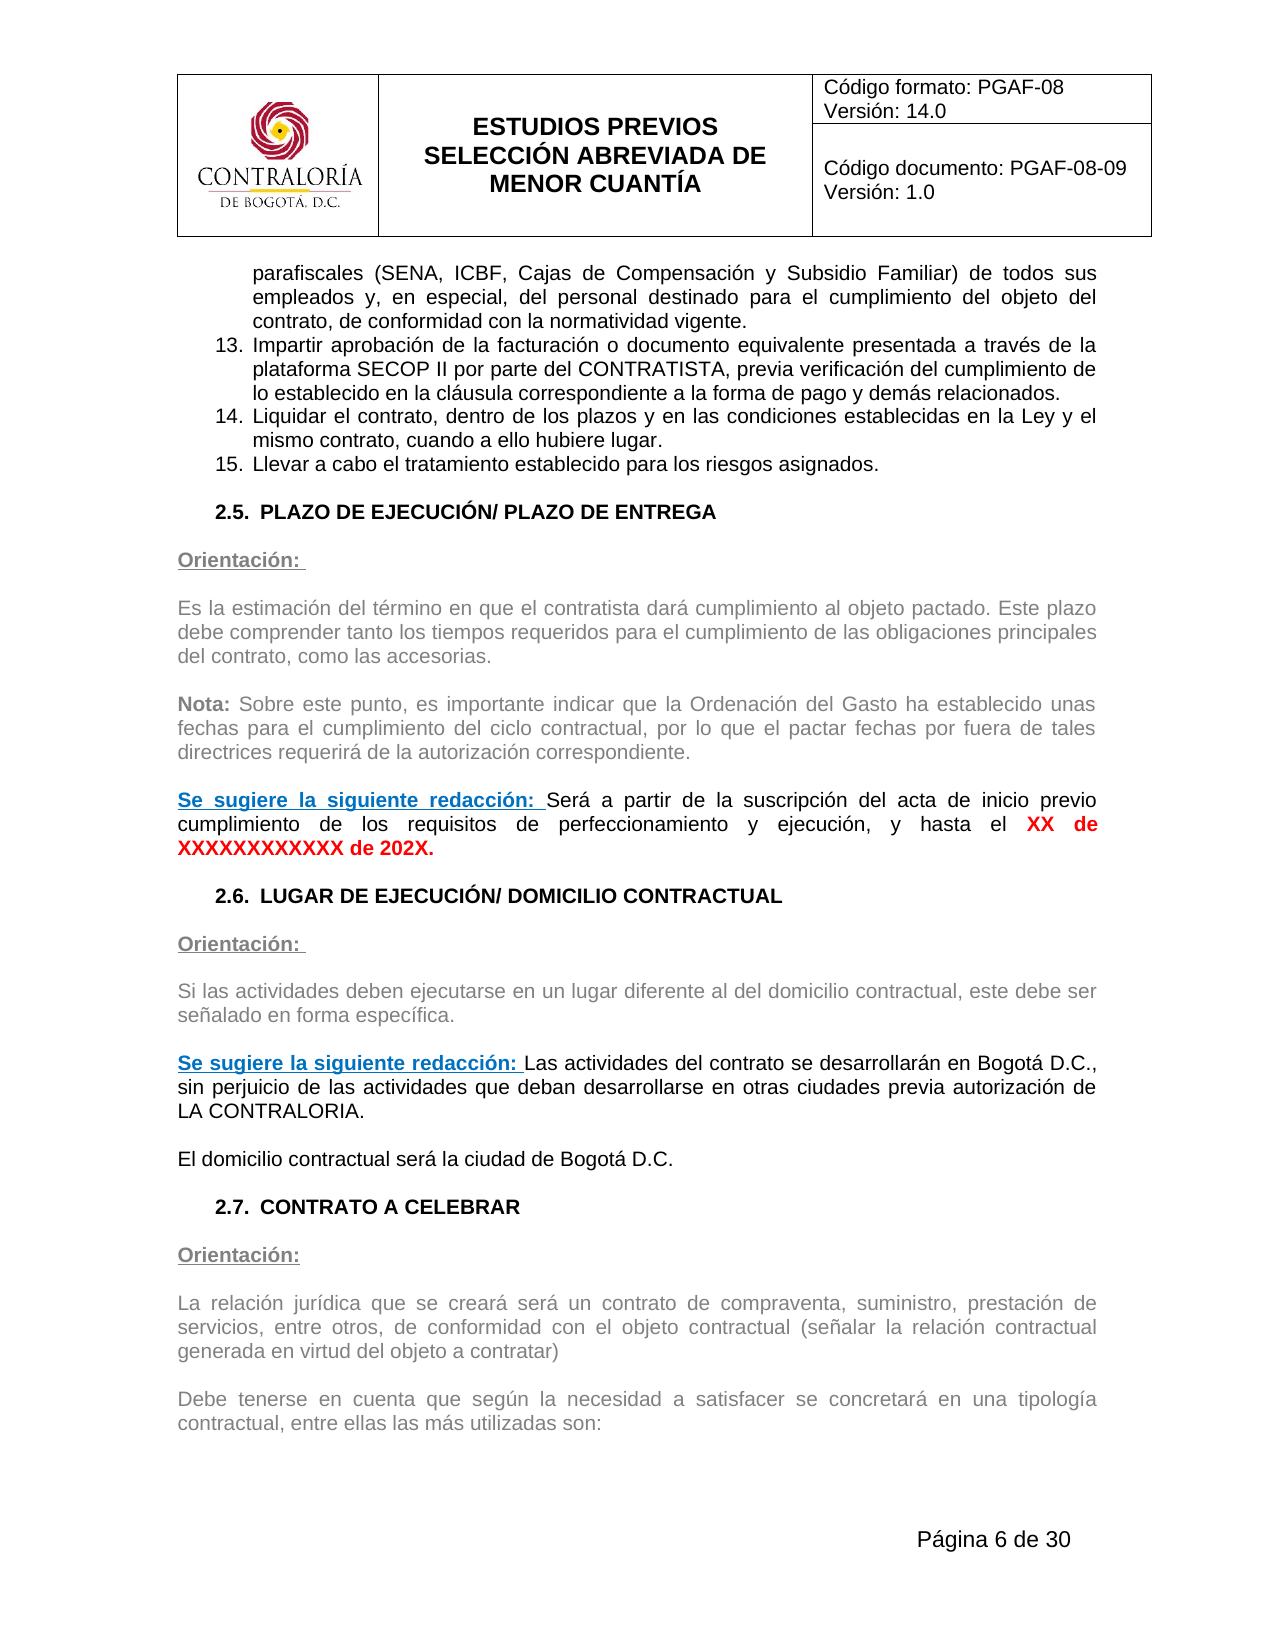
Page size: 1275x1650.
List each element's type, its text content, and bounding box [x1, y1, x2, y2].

text Orientación: [177, 931, 1098, 955]
text Debe tenerse en cuenta que según la necesidad a satisfacer se concretará en una tipología contractual, entre ellas las más utilizadas son: [177, 1387, 1098, 1434]
list PLAZO DE EJECUCIÓN/ PLAZO DE ENTREGA [215, 500, 1098, 524]
text Es la estimación del término en que el contratista dará cumplimiento al objeto pactado. Este plazo debe comprender tanto los tiempos requeridos para el cumplimiento de las obligaciones principales del contrato, como las accesorias. [177, 596, 1098, 668]
list Liquidar el contrato, dentro de los plazos y en las condiciones establecidas en la Ley y el mismo contrato, cuando a ello hubiere lugar. [215, 404, 1098, 452]
list LUGAR DE EJECUCIÓN/ DOMICILIO CONTRACTUAL [215, 883, 1098, 907]
text El domicilio contractual será la ciudad de Bogotá D.C. [177, 1147, 1098, 1171]
text Si las actividades deben ejecutarse en un lugar diferente al del domicilio contractual, este debe ser señalado en forma específica. [177, 979, 1098, 1027]
text Se sugiere la siguiente redacción: Será a partir de la suscripción del acta de inicio previo cumplimiento de los requisitos de perfeccionamiento y ejecución, y hasta el XX de XXXXXXXXXXXX de 202X. [177, 788, 1098, 859]
text Orientación: [177, 1243, 1098, 1267]
text Orientación: [177, 548, 1098, 572]
list Impartir aprobación de la facturación o documento equivalente presentada a través de la plataforma SECOP II por parte del CONTRATISTA, previa verificación del cumplimiento de lo establecido en la cláusula correspondiente a la forma de pago y demás relacionados. [215, 332, 1098, 404]
text Se sugiere la siguiente redacción: Las actividades del contrato se desarrollarán en Bogotá D.C., sin perjuicio de las actividades que deban desarrollarse en otras ciudades previa autorización de LA CONTRALORIA. [177, 1051, 1098, 1123]
text La relación jurídica que se creará será un contrato de compraventa, suministro, prestación de servicios, entre otros, de conformidad con el objeto contractual (señalar la relación contractual generada en virtud del objeto a contratar) [177, 1291, 1098, 1363]
picture [198, 102, 363, 208]
list Llevar a cabo el tratamiento establecido para los riesgos asignados. [215, 452, 1098, 476]
list CONTRATO A CELEBRAR [215, 1195, 1098, 1219]
text Nota: Sobre este punto, es importante indicar que la Ordenación del Gasto ha establecido unas fechas para el cumplimiento del ciclo contractual, por lo que el pactar fechas por fuera de tales directrices requerirá de la autorización correspondiente. [177, 692, 1098, 764]
